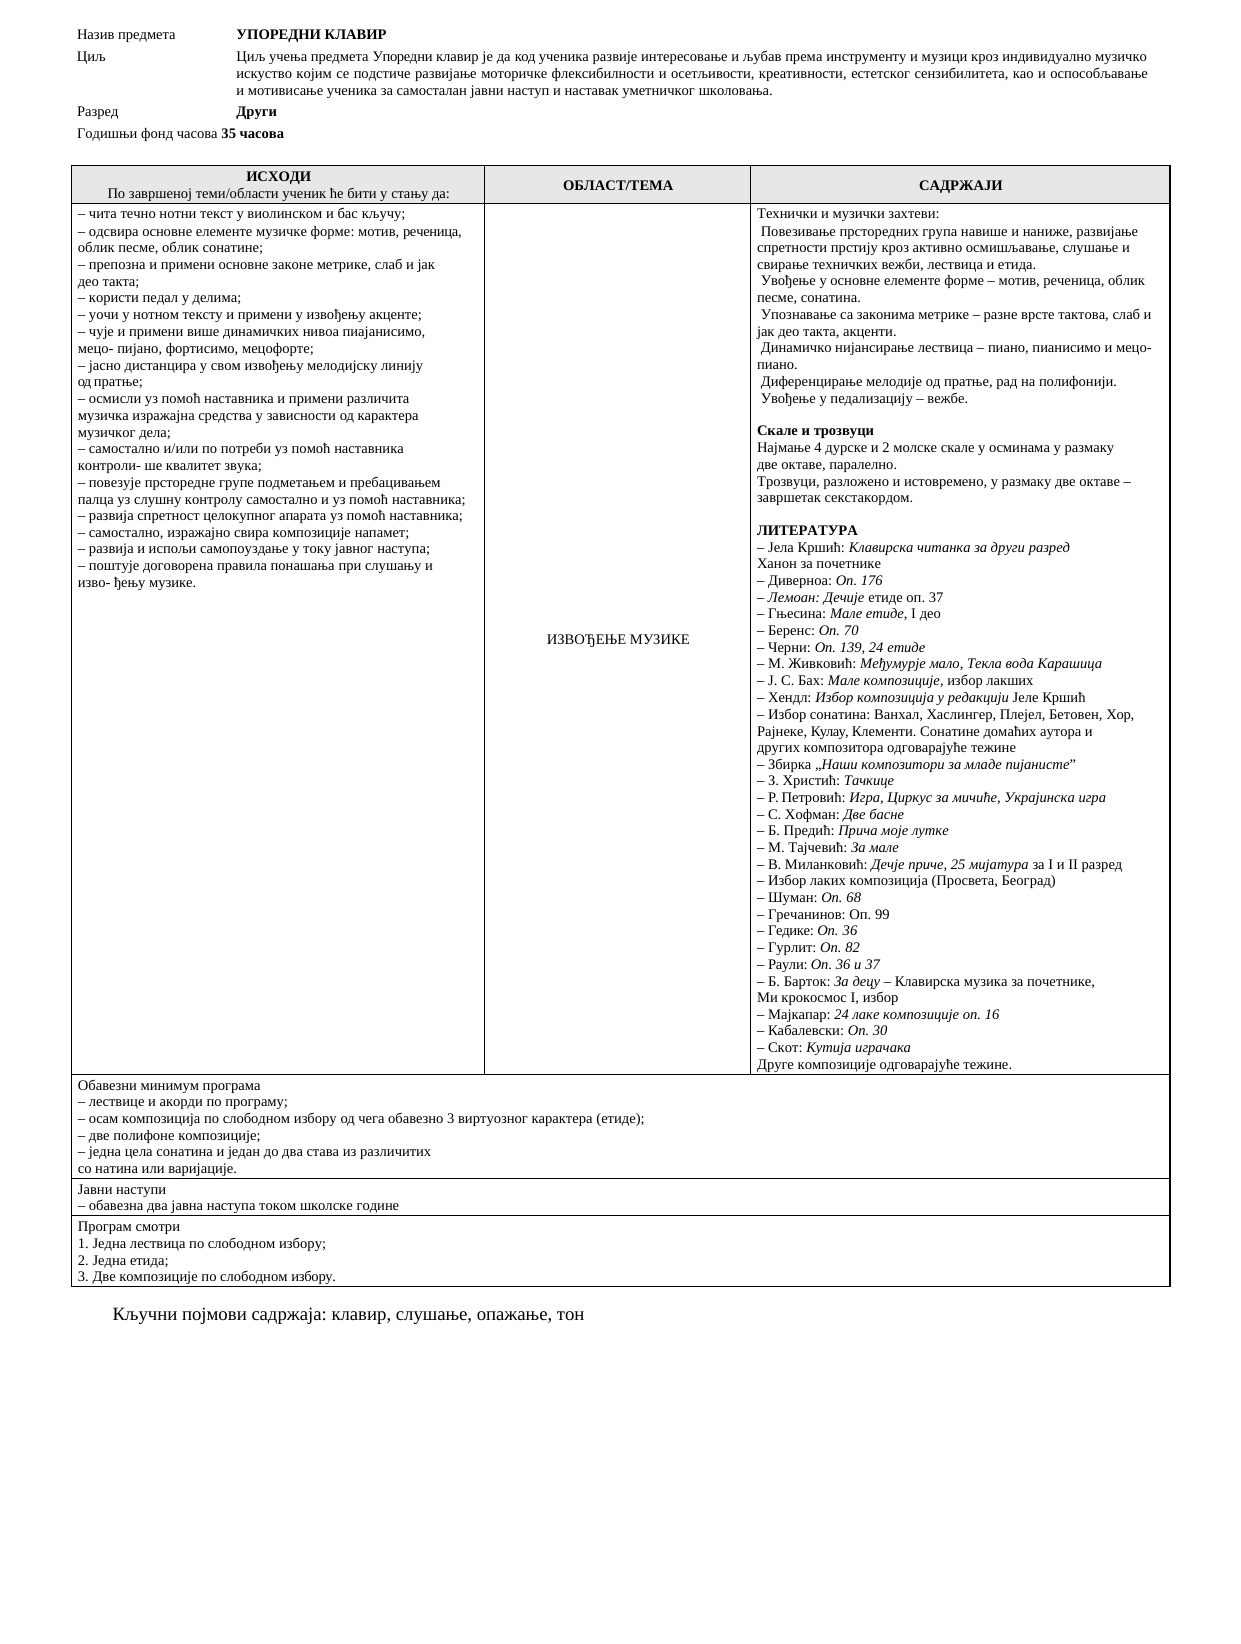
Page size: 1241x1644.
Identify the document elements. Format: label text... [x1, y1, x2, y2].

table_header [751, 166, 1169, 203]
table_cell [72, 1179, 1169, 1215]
text Назив предмета УПОРЕДНИ КЛАВИР [77, 26, 1182, 43]
text Кључни појмови садржаја: клавир, слушање, опажање, тон [112, 1303, 1182, 1324]
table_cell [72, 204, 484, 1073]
text Разред Други [77, 103, 1182, 120]
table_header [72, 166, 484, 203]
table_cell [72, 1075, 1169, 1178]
text Годишњи фонд часова 35 часова [77, 125, 1182, 142]
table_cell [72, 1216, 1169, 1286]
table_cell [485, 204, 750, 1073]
text Циљ Циљ учења предмета Упоредни клавир је да код ученика рaзвиjе интeрeсoвaње и љубав према инструменту и музици кроз индивидуално музичко искуство којим се подстиче развијање моторичке флексибилности и осетљивости, креативности, естетског сензибилитета, као и оспособљавање и мотивисање ученика за самосталан јавни наступ и наставак уметничког школовања. [77, 48, 1148, 98]
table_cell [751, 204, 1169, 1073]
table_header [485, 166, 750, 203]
